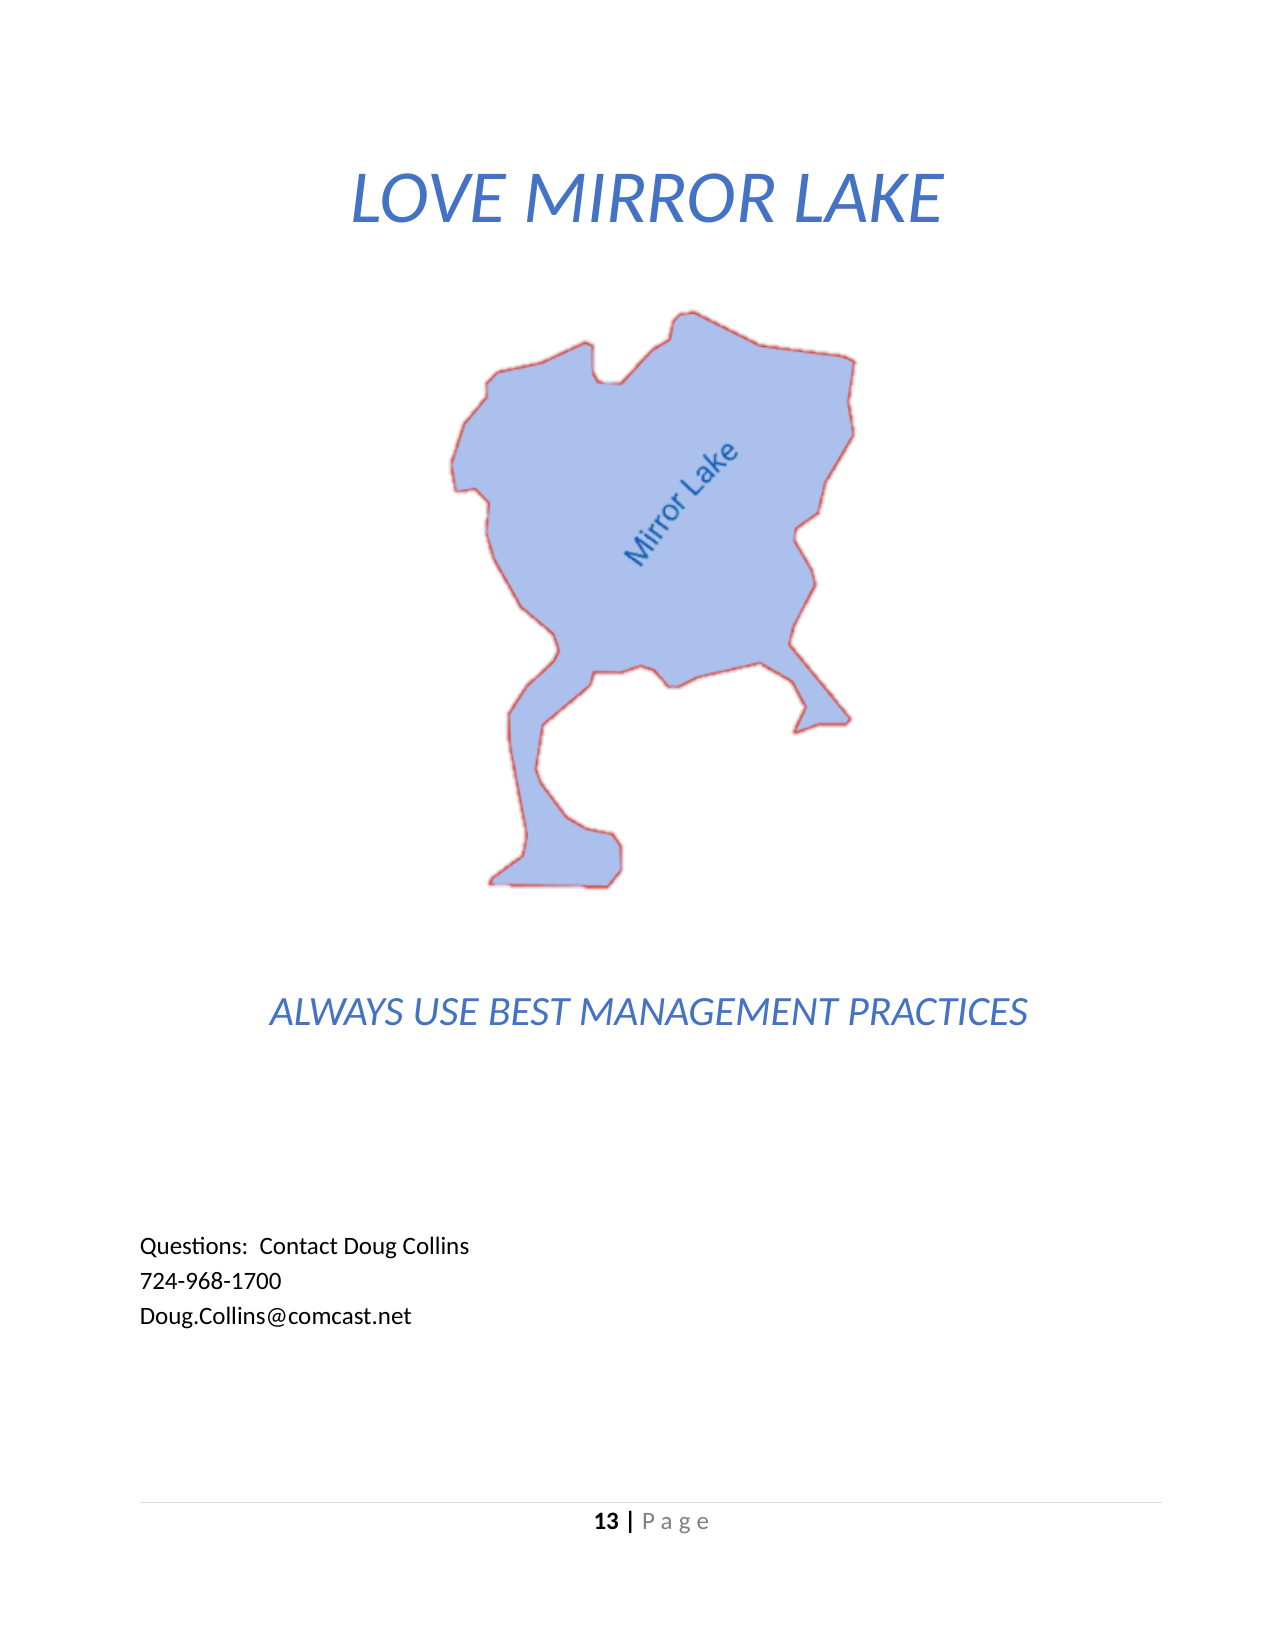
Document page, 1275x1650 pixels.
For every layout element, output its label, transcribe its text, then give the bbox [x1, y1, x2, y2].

text Questions: Contact Doug Collins [139, 1230, 1162, 1260]
text LOVE MIRROR LAKE [139, 150, 1162, 242]
text ALWAYS USE BEST MANAGEMENT PRACTICES [139, 984, 1162, 1035]
picture [429, 255, 873, 911]
text 724-968-1700 [139, 1265, 1162, 1295]
text Doug.Collins@comcast.net [139, 1300, 1162, 1330]
